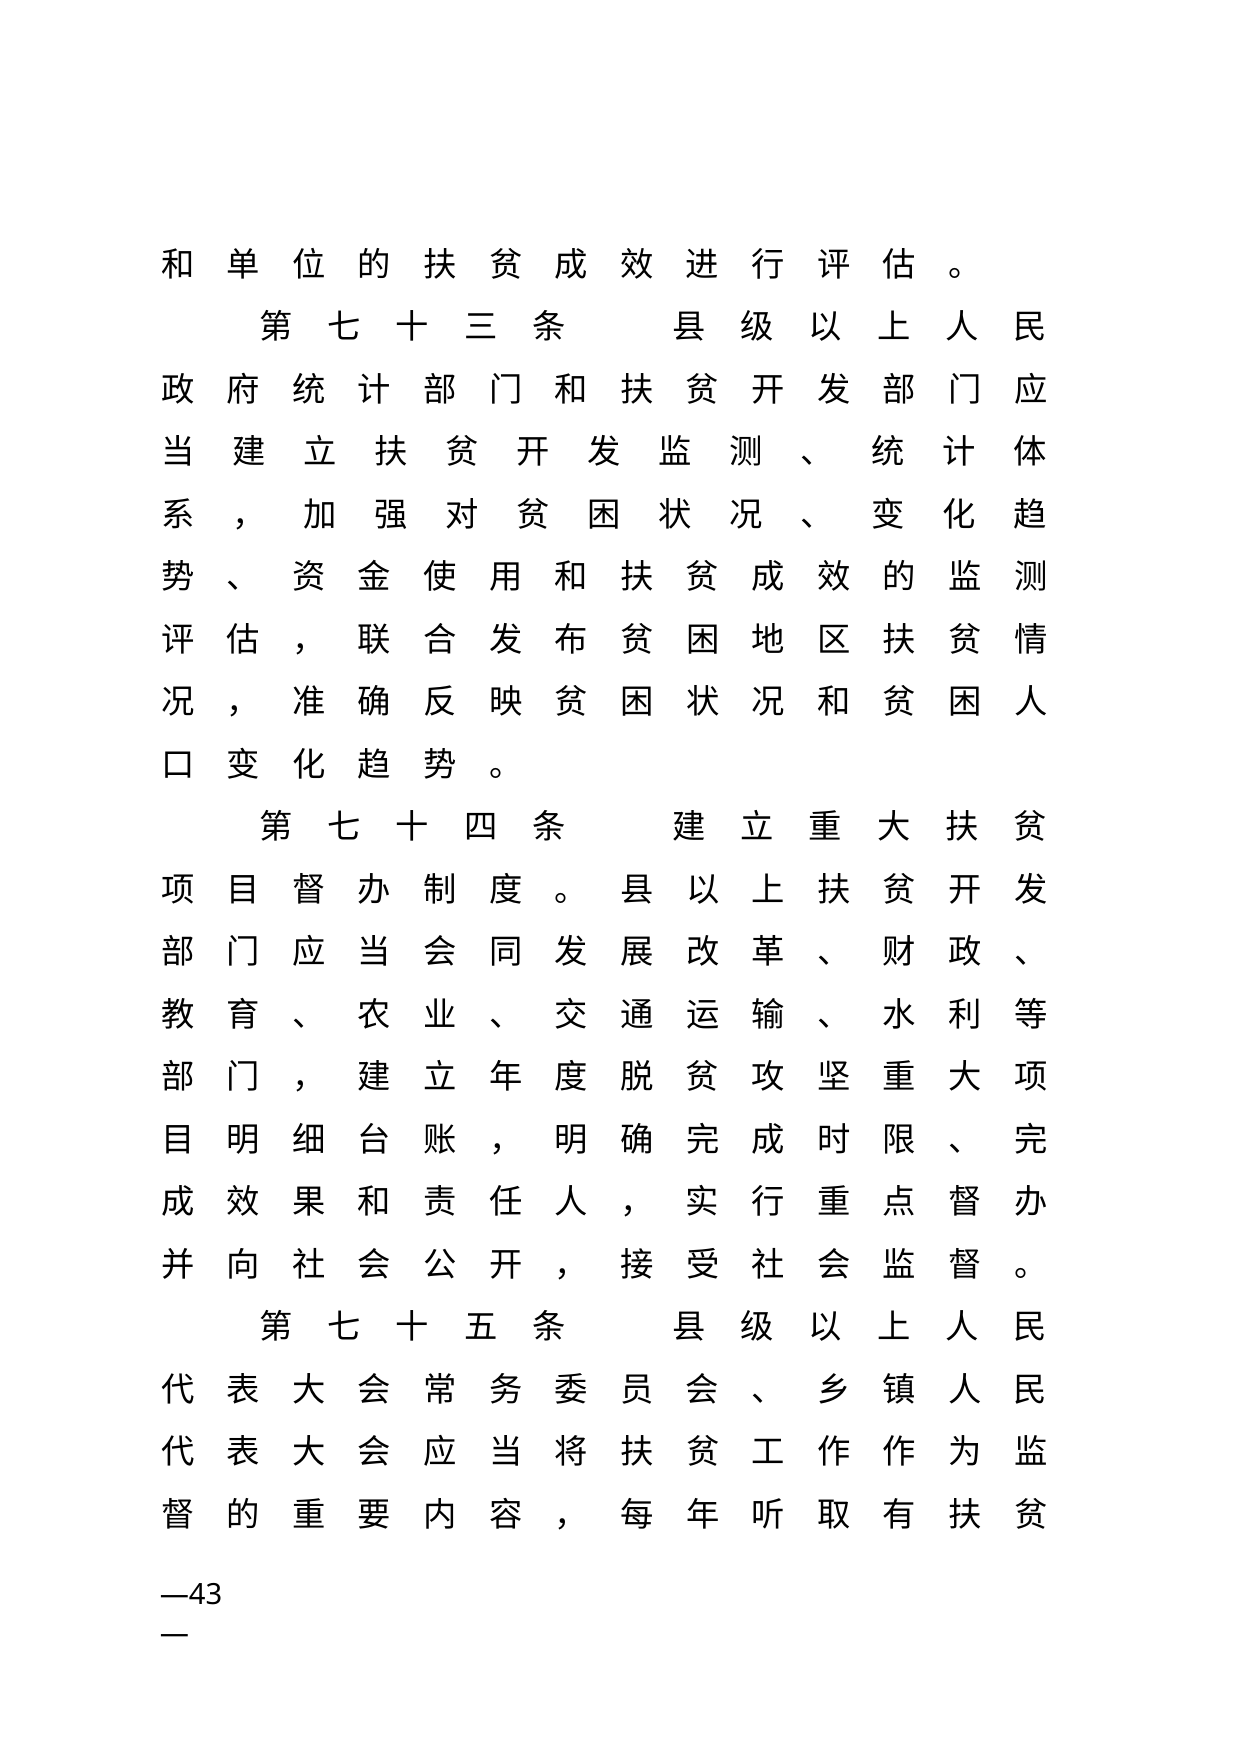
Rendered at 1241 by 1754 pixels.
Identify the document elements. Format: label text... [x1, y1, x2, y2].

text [161, 1293, 1079, 1543]
text 第七十三条 县级以上人民政府统计部门和扶贫开发部门应当建立扶贫开发监测、统计体系，加强对贫困状况、变化趋势、资金使用和扶贫成效的监测评估，联合发布贫困地区扶贫情况，准确反映贫困状况和贫困人口变化趋势。 [161, 293, 1079, 793]
text 第七十四条 建立重大扶贫项目督办制度。县以上扶贫开发部门应当会同发展改革、财政、教育、农业、交通运输、水利等部门，建立年度脱贫攻坚重大项目明细台账，明确完成时限、完成效果和责任人，实行重点督办并向社会公开，接受社会监督。 [161, 793, 1079, 1293]
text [161, 231, 1079, 293]
